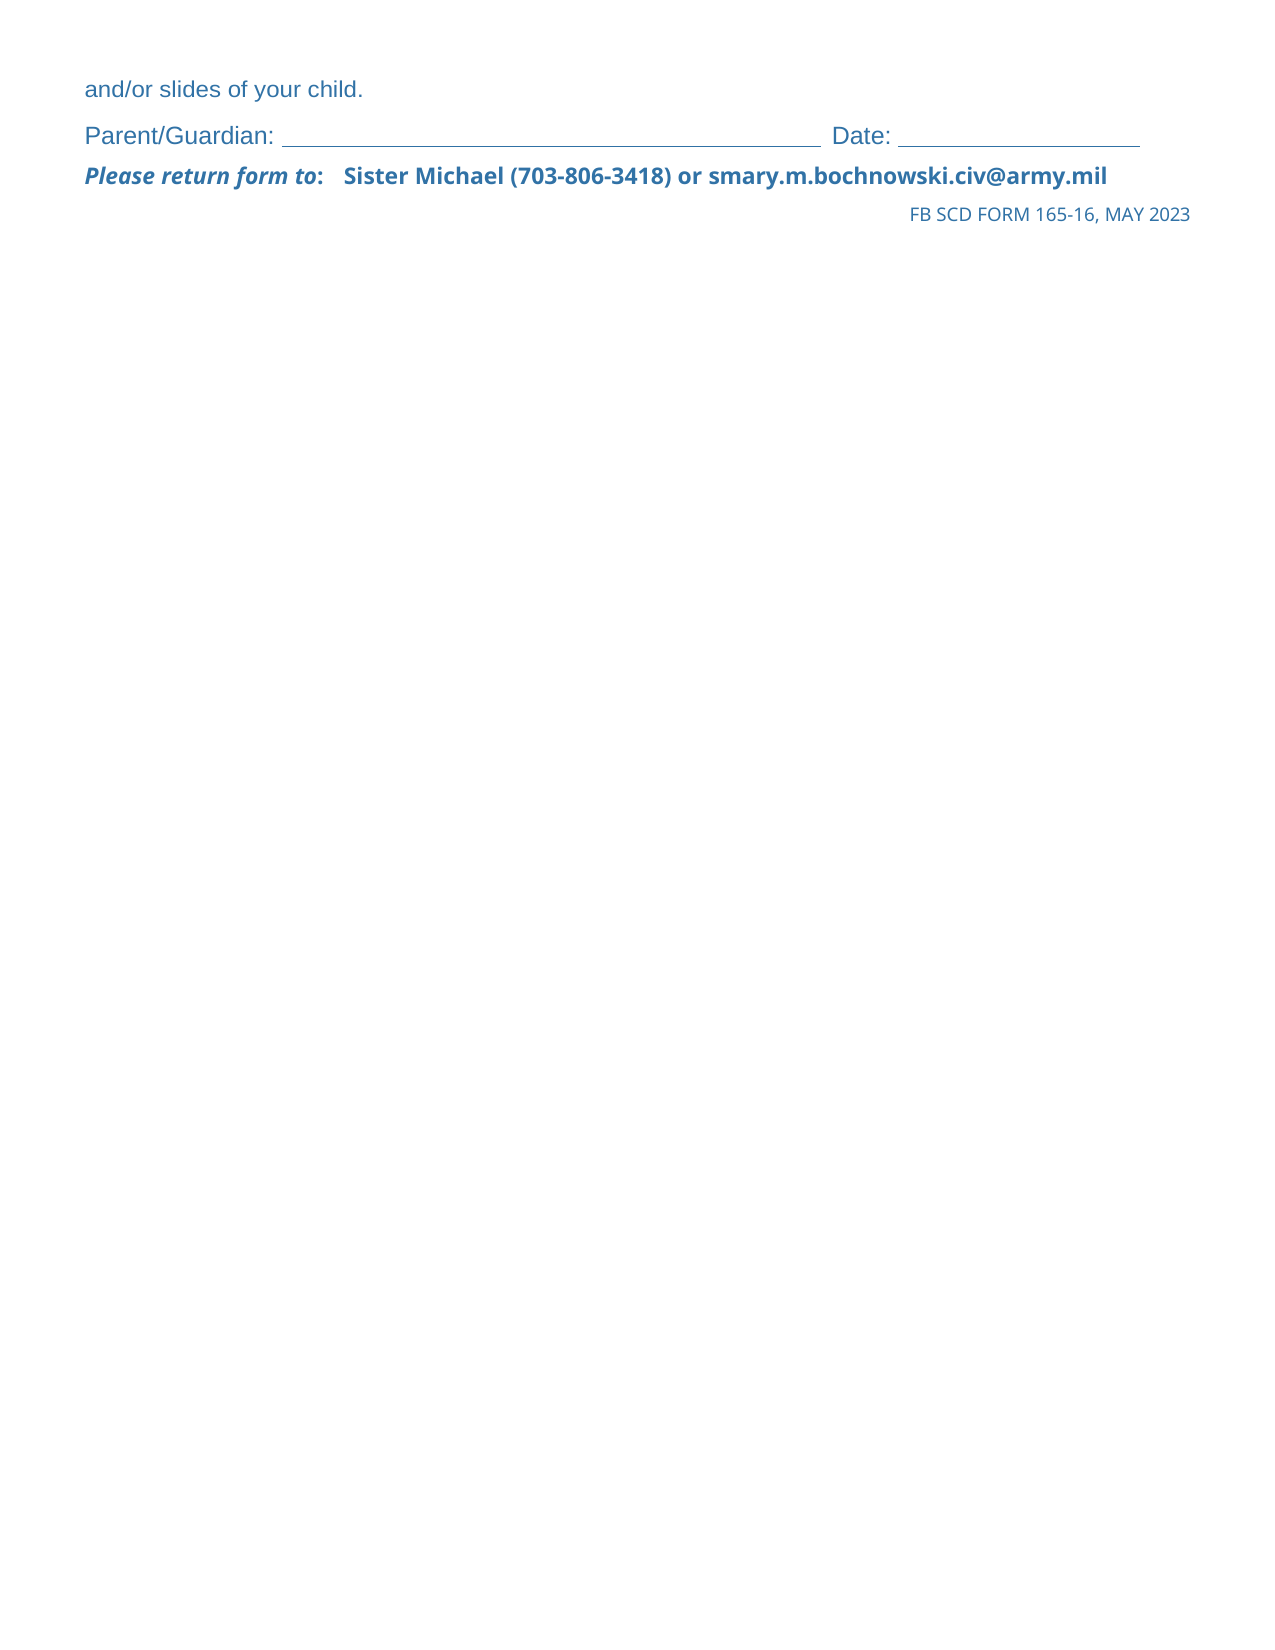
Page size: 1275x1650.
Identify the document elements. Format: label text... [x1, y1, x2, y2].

subtitle Parent/Guardian: Date: [84, 121, 1200, 150]
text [84, 77, 1200, 102]
text Please return form to: Sister Michael (703-806-3418) or smary.m.bochnowski.civ@army.mil [84, 160, 1200, 191]
text FB SCD FORM 165-16, MAY 2023 [75, 202, 1191, 227]
